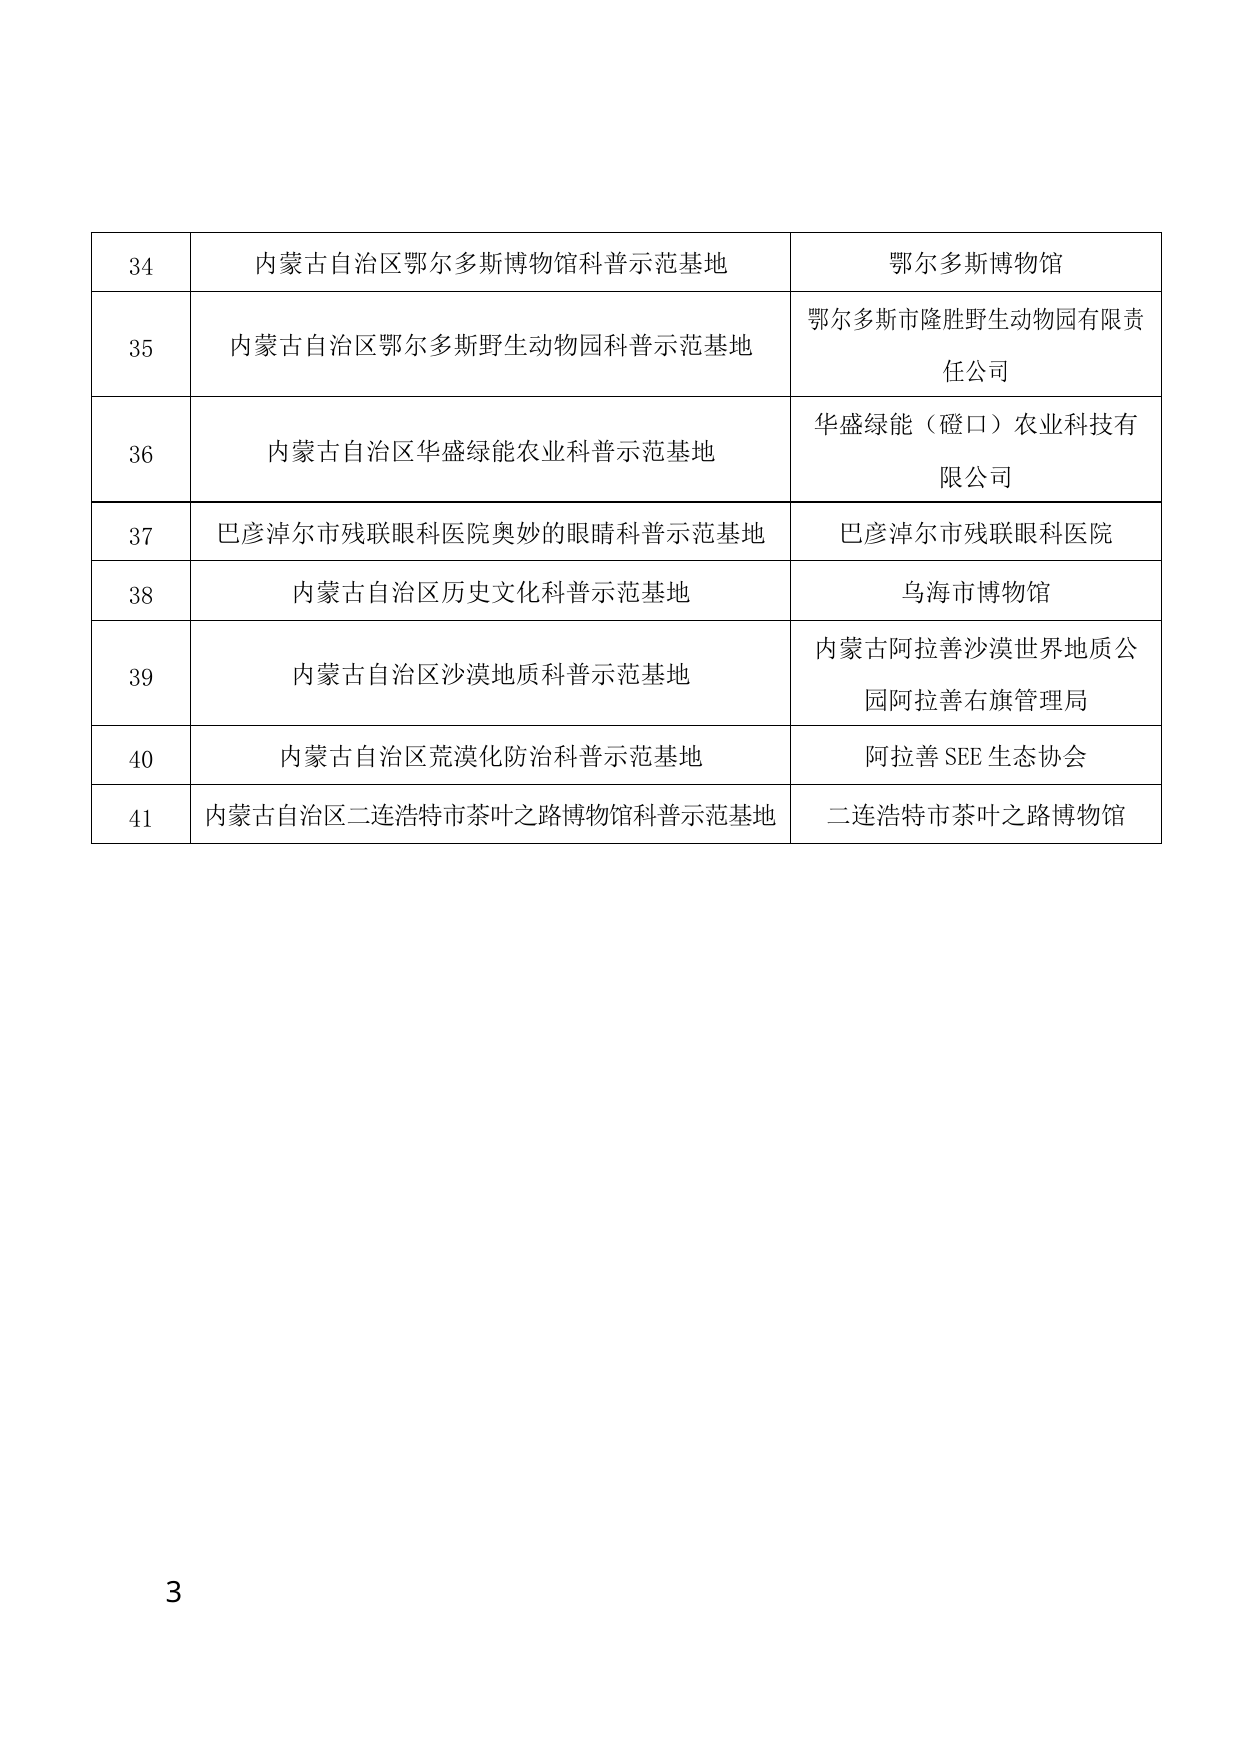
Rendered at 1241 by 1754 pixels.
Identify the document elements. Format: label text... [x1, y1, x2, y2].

table_cell 37 [92, 503, 190, 560]
table_cell 41 [92, 785, 190, 843]
table_cell 巴彦淖尔市残联眼科医院奥妙的眼睛科普示范基地 [191, 503, 790, 560]
table_cell 乌海市博物馆 [791, 561, 1161, 619]
table_cell 内蒙古阿拉善沙漠世界地质公园阿拉善右旗管理局 [791, 621, 1161, 725]
table_cell 内蒙古自治区二连浩特市茶叶之路博物馆科普示范基地 [191, 785, 790, 843]
table_cell 鄂尔多斯博物馆 [791, 233, 1161, 291]
table_cell 二连浩特市茶叶之路博物馆 [791, 785, 1161, 843]
table_cell 35 [92, 292, 190, 396]
table_cell 阿拉善SEE生态协会 [791, 726, 1161, 784]
table_cell 34 [92, 233, 190, 291]
table_cell 内蒙古自治区鄂尔多斯野生动物园科普示范基地 [191, 292, 790, 396]
table_cell 38 [92, 561, 190, 619]
table_cell 36 [92, 397, 190, 501]
table_cell 巴彦淖尔市残联眼科医院 [791, 503, 1161, 560]
table_cell 内蒙古自治区荒漠化防治科普示范基地 [191, 726, 790, 784]
table_cell 内蒙古自治区历史文化科普示范基地 [191, 561, 790, 619]
table_cell 华盛绿能（磴口）农业科技有限公司 [791, 397, 1161, 501]
table_cell 40 [92, 726, 190, 784]
table_cell 39 [92, 621, 190, 725]
table_cell 鄂尔多斯市隆胜野生动物园有限责任公司 [791, 292, 1161, 396]
table_cell 内蒙古自治区沙漠地质科普示范基地 [191, 621, 790, 725]
table_cell 内蒙古自治区鄂尔多斯博物馆科普示范基地 [191, 233, 790, 291]
table_cell 内蒙古自治区华盛绿能农业科普示范基地 [191, 397, 790, 501]
